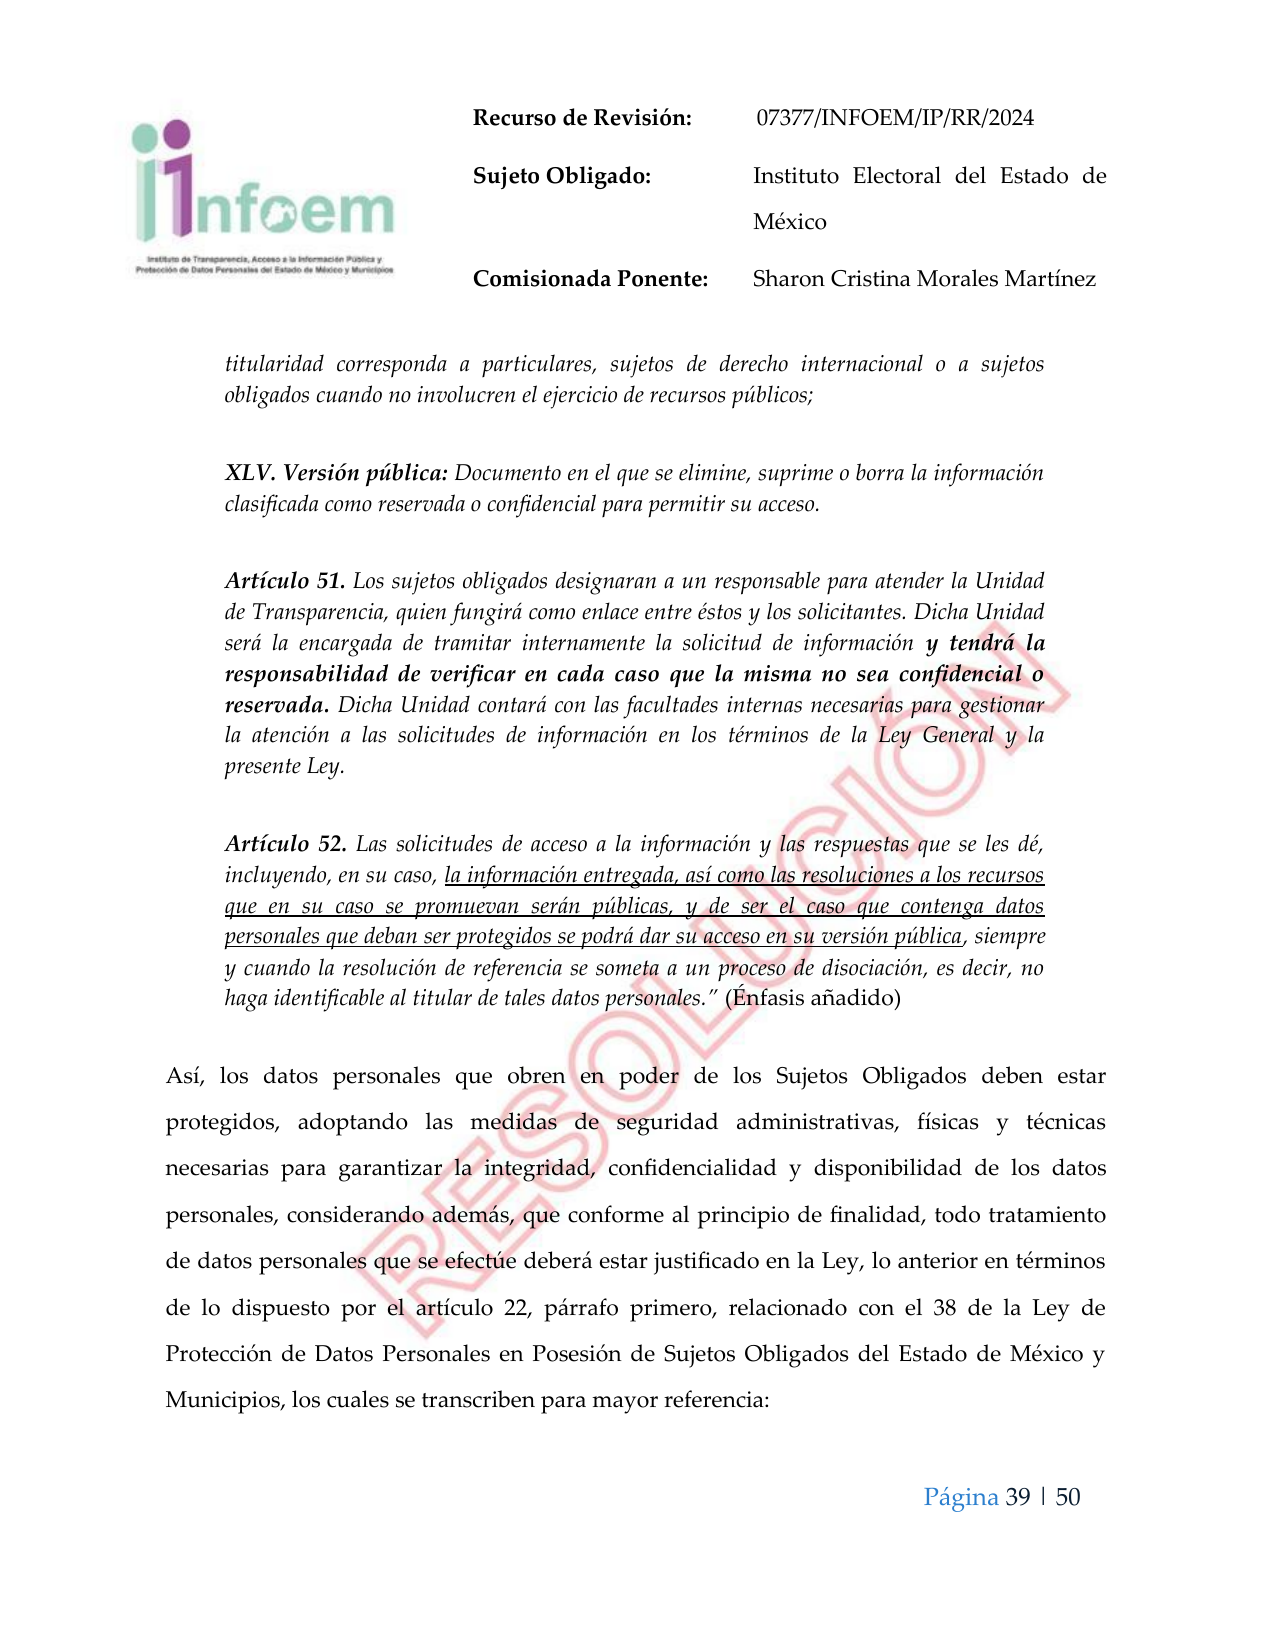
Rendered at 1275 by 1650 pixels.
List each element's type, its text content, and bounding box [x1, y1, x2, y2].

text XLV. Versión pública: Documento en el que se elimine, suprime o borra la información clasificada como reservada o confidencial para permitir su acceso. [224, 456, 1048, 517]
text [224, 347, 1048, 409]
text Así, los datos personales que obren en poder de los Sujetos Obligados deben estar protegidos, adoptando las medidas de seguridad administrativas, físicas y técnicas necesarias para garantizar la integridad, confidencialidad y disponibilidad de los datos personales, considerando además, que conforme al principio de finalidad, todo tratamiento de datos personales que se efectúe deberá estar justificado en la Ley, lo anterior en términos de lo dispuesto por el artículo 22, párrafo primero, relacionado con el 38 de la Ley de Protección de Datos Personales en Posesión de Sujetos Obligados del Estado de México y Municipios, los cuales se transcriben para mayor referencia: [165, 1059, 1107, 1414]
text Artículo 52. Las solicitudes de acceso a la información y las respuestas que se les dé, incluyendo, en su caso, la información entregada, así como las resoluciones a los recursos que en su caso se promuevan serán públicas, y de ser el caso que contenga datos personales que deban ser protegidos se podrá dar su acceso en su versión pública, siempre y cuando la resolución de referencia se someta a un proceso de disociación, es decir, no haga identificable al titular de tales datos personales.” (Énfasis añadido) [224, 827, 1048, 1012]
text Artículo 51. Los sujetos obligados designaran a un responsable para atender la Unidad de Transparencia, quien fungirá como enlace entre éstos y los solicitantes. Dicha Unidad será la encargada de tramitar internamente la solicitud de información y tendrá la responsabilidad de verificar en cada caso que la misma no sea confidencial o reservada. Dicha Unidad contará con las facultades internas necesarias para gestionar la atención a las solicitudes de información en los términos de la Ley General y la presente Ley. [224, 564, 1048, 780]
picture [2, 55, 1275, 1650]
